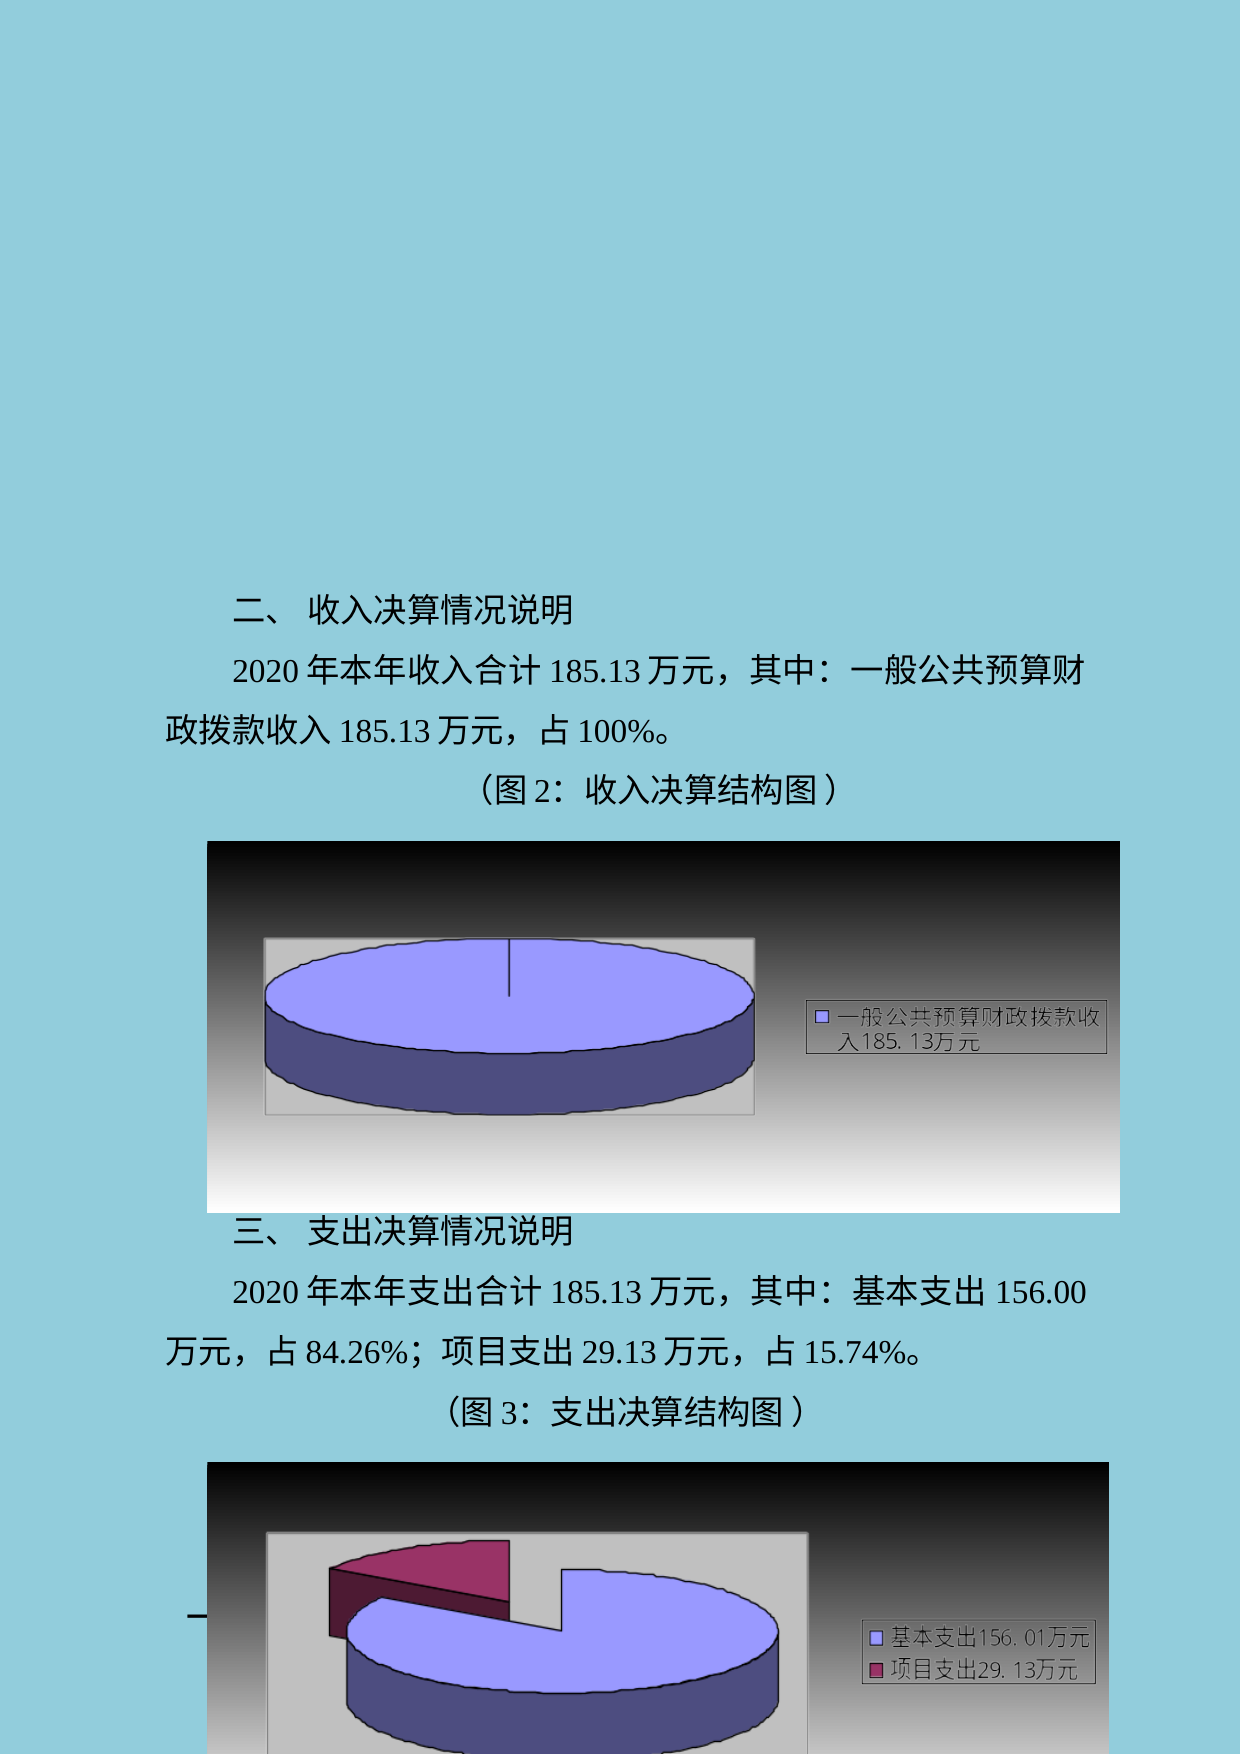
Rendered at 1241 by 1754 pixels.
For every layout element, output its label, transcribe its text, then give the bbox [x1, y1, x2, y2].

text （图2：收入决算结构图 ） [165, 758, 1087, 818]
text 2020年本年收入合计185.13万元，其中：一般公共预算财政拨款收入185.13万元，占100%。 [165, 638, 1087, 758]
text （图3：支出决算结构图 ） [165, 1379, 1087, 1440]
list 收入决算情况说明 [232, 577, 1087, 638]
text 2020年本年支出合计185.13万元，其中：基本支出156.00万元，占84.26%；项目支出29.13万元，占15.74%。 [165, 1259, 1087, 1379]
list 支出决算情况说明 [232, 1213, 1087, 1259]
